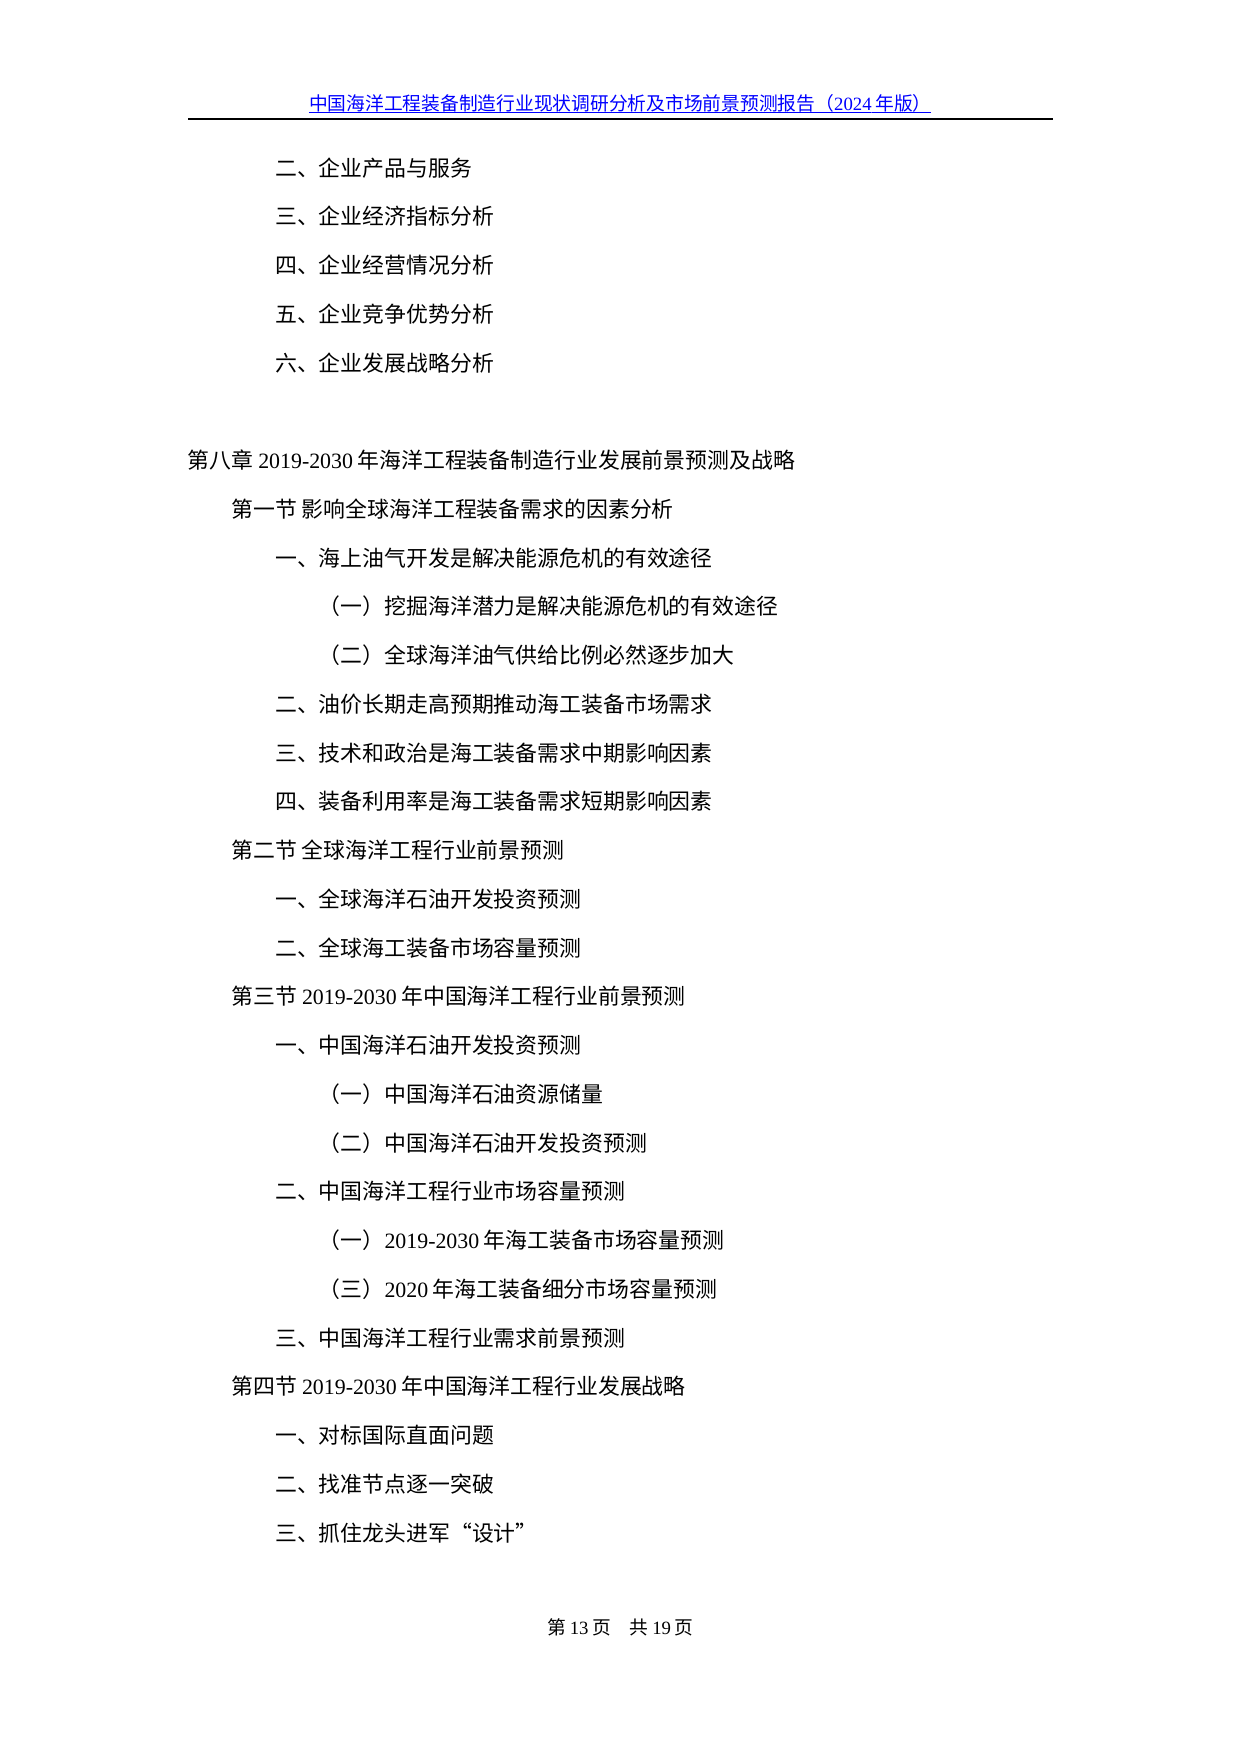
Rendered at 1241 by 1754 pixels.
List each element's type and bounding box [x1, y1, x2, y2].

text [187, 150, 1053, 1548]
